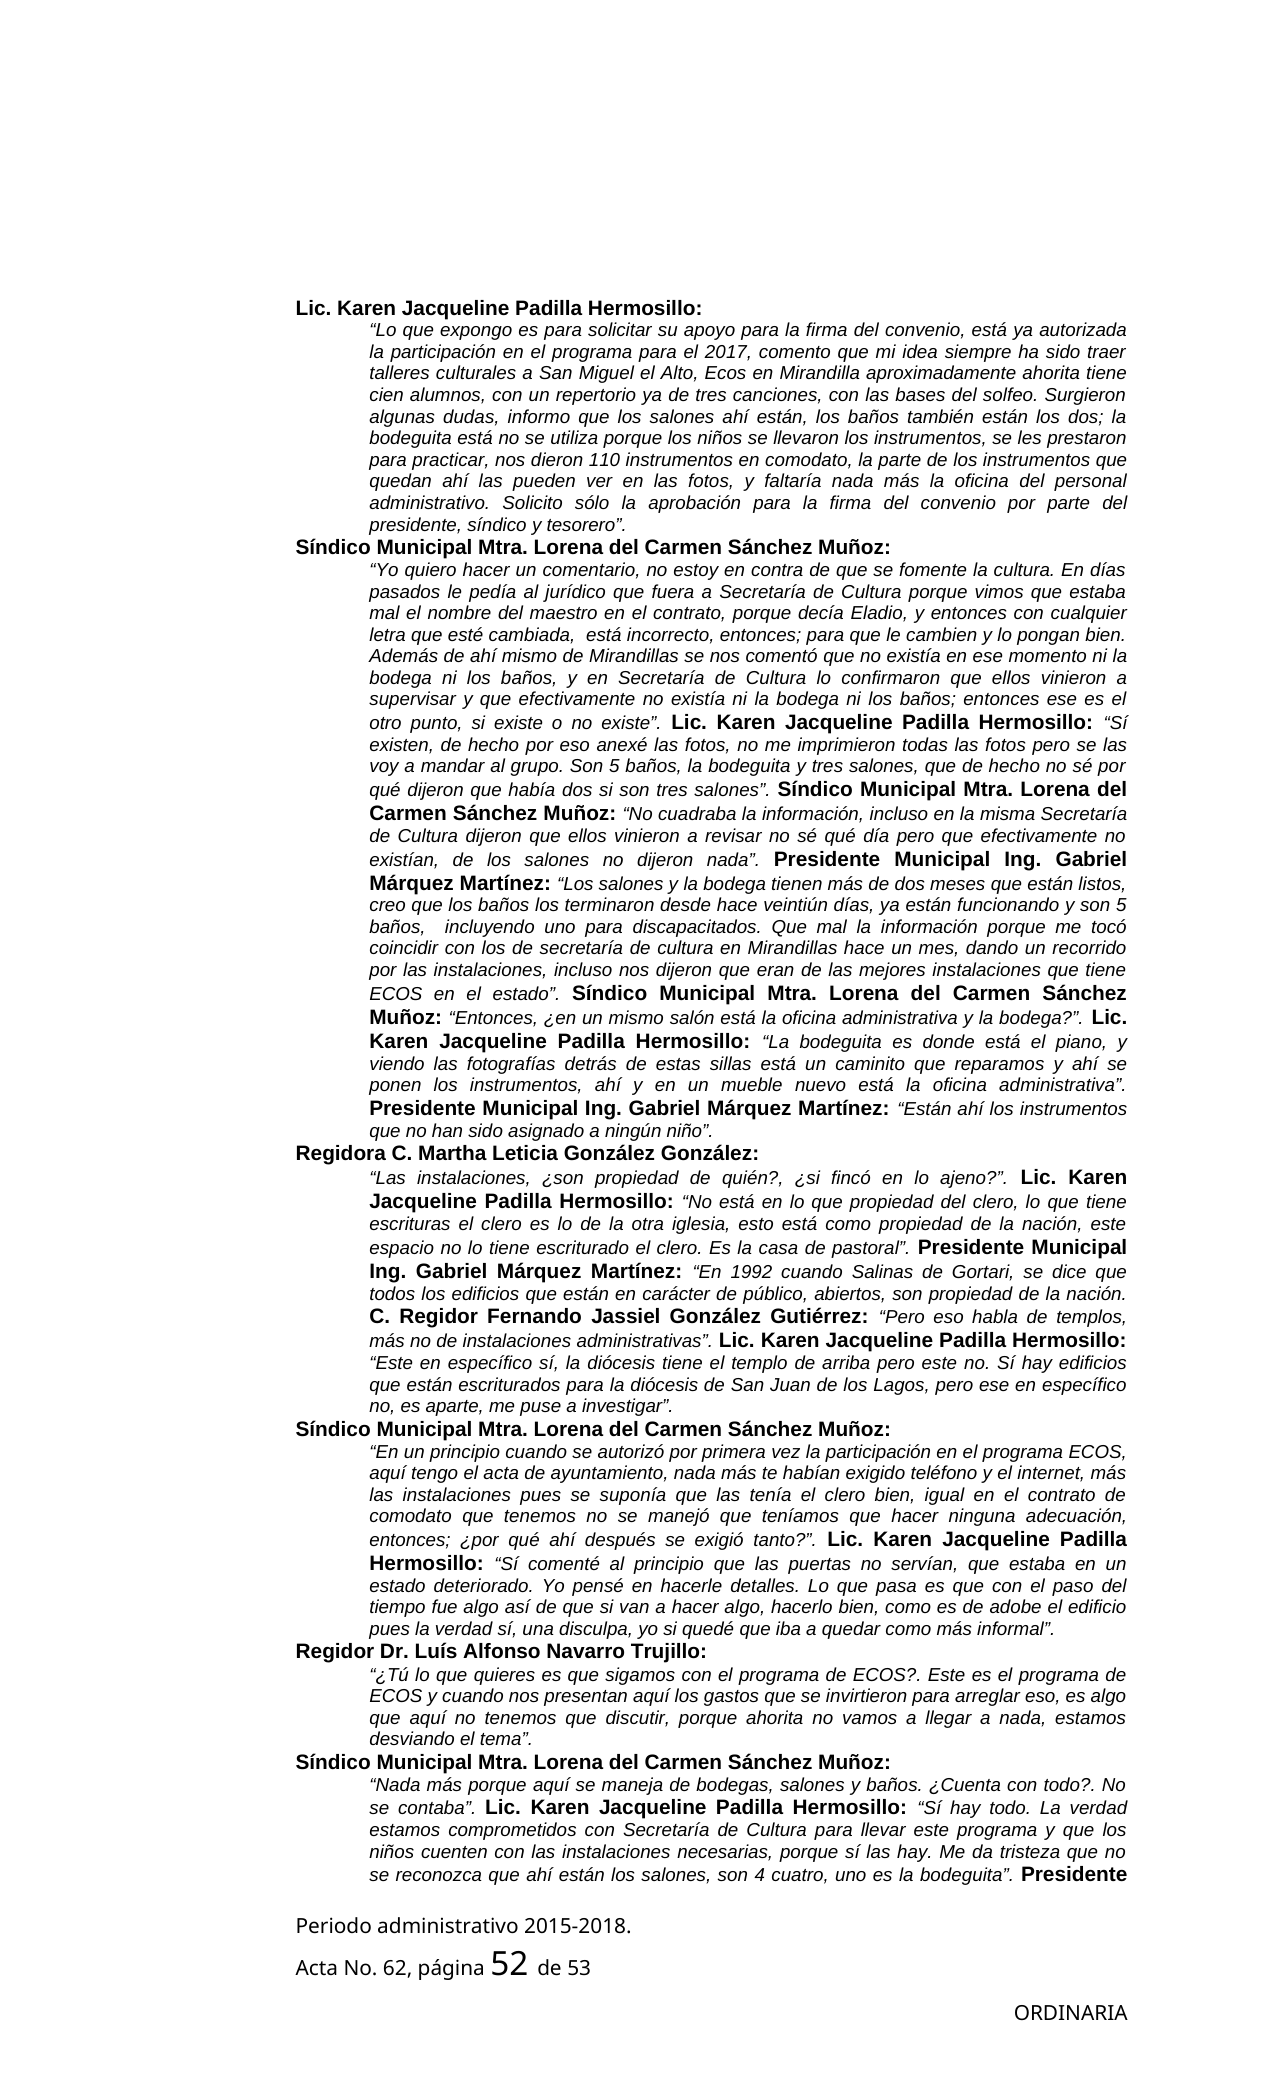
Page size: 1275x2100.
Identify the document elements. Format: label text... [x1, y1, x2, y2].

text Regidora C. Martha Leticia González González: [295, 1141, 1127, 1165]
text “Yo quiero hacer un comentario, no estoy en contra de que se fomente la cultura. En días pasados le pedía al jurídico que fuera a Secretaría de Cultura porque vimos que estaba mal el nombre del maestro en el contrato, porque decía Eladio, y entonces con cualquier letra que esté cambiada, está incorrecto, entonces; para que le cambien y lo pongan bien. Además de ahí mismo de Mirandillas se nos comentó que no existía en ese momento ni la bodega ni los baños, y en Secretaría de Cultura lo confirmaron que ellos vinieron a supervisar y que efectivamente no existía ni la bodega ni los baños; entonces ese es el otro punto, si existe o no existe”. Lic. Karen Jacqueline Padilla Hermosillo: “Sí existen, de hecho por eso anexé las fotos, no me imprimieron todas las fotos pero se las voy a mandar al grupo. Son 5 baños, la bodeguita y tres salones, que de hecho no sé por qué dijeron que había dos si son tres salones”. Síndico Municipal Mtra. Lorena del Carmen Sánchez Muñoz: “No cuadraba la información, incluso en la misma Secretaría de Cultura dijeron que ellos vinieron a revisar no sé qué día pero que efectivamente no existían, de los salones no dijeron nada”. Presidente Municipal Ing. Gabriel Márquez Martínez: “Los salones y la bodega tienen más de dos meses que están listos, creo que los baños los terminaron desde hace veintiún días, ya están funcionando y son 5 baños, incluyendo uno para discapacitados. Que mal la información porque me tocó coincidir con los de secretaría de cultura en Mirandillas hace un mes, dando un recorrido por las instalaciones, incluso nos dijeron que eran de las mejores instalaciones que tiene ECOS en el estado”. Síndico Municipal Mtra. Lorena del Carmen Sánchez Muñoz: “Entonces, ¿en un mismo salón está la oficina administrativa y la bodega?”. Lic. Karen Jacqueline Padilla Hermosillo: “La bodeguita es donde está el piano, y viendo las fotografías detrás de estas sillas está un caminito que reparamos y ahí se ponen los instrumentos, ahí y en un mueble nuevo está la oficina administrativa”. Presidente Municipal Ing. Gabriel Márquez Martínez: “Están ahí los instrumentos que no han sido asignado a ningún niño”. [369, 559, 1127, 1141]
text Síndico Municipal Mtra. Lorena del Carmen Sánchez Muñoz: [295, 1417, 1127, 1441]
text “En un principio cuando se autorizó por primera vez la participación en el programa ECOS, aquí tengo el acta de ayuntamiento, nada más te habían exigido teléfono y el internet, más las instalaciones pues se suponía que las tenía el clero bien, igual en el contrato de comodato que tenemos no se manejó que teníamos que hacer ninguna adecuación, entonces; ¿por qué ahí después se exigió tanto?”. Lic. Karen Jacqueline Padilla Hermosillo: “Sí comenté al principio que las puertas no servían, que estaba en un estado deteriorado. Yo pensé en hacerle detalles. Lo que pasa es que con el paso del tiempo fue algo así de que si van a hacer algo, hacerlo bien, como es de adobe el edificio pues la verdad sí, una disculpa, yo si quedé que iba a quedar como más informal”. [369, 1441, 1127, 1639]
text Lic. Karen Jacqueline Padilla Hermosillo: [295, 295, 1127, 319]
text “Las instalaciones, ¿son propiedad de quién?, ¿si fincó en lo ajeno?”. Lic. Karen Jacqueline Padilla Hermosillo: “No está en lo que propiedad del clero, lo que tiene escrituras el clero es lo de la otra iglesia, esto está como propiedad de la nación, este espacio no lo tiene escriturado el clero. Es la casa de pastoral”. Presidente Municipal Ing. Gabriel Márquez Martínez: “En 1992 cuando Salinas de Gortari, se dice que todos los edificios que están en carácter de público, abiertos, son propiedad de la nación. C. Regidor Fernando Jassiel González Gutiérrez: “Pero eso habla de templos, más no de instalaciones administrativas”. Lic. Karen Jacqueline Padilla Hermosillo: “Este en específico sí, la diócesis tiene el templo de arriba pero este no. Sí hay edificios que están escriturados para la diócesis de San Juan de los Lagos, pero ese en específico no, es aparte, me puse a investigar”. [369, 1165, 1127, 1417]
text Regidor Dr. Luís Alfonso Navarro Trujillo: [295, 1639, 1127, 1663]
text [369, 1773, 1127, 1886]
text “Lo que expongo es para solicitar su apoyo para la firma del convenio, está ya autorizada la participación en el programa para el 2017, comento que mi idea siempre ha sido traer talleres culturales a San Miguel el Alto, Ecos en Mirandilla aproximadamente ahorita tiene cien alumnos, con un repertorio ya de tres canciones, con las bases del solfeo. Surgieron algunas dudas, informo que los salones ahí están, los baños también están los dos; la bodeguita está no se utiliza porque los niños se llevaron los instrumentos, se les prestaron para practicar, nos dieron 110 instrumentos en comodato, la parte de los instrumentos que quedan ahí las pueden ver en las fotos, y faltaría nada más la oficina del personal administrativo. Solicito sólo la aprobación para la firma del convenio por parte del presidente, síndico y tesorero”. [369, 319, 1127, 535]
text Síndico Municipal Mtra. Lorena del Carmen Sánchez Muñoz: [295, 1749, 1127, 1773]
text “¿Tú lo que quieres es que sigamos con el programa de ECOS?. Este es el programa de ECOS y cuando nos presentan aquí los gastos que se invirtieron para arreglar eso, es algo que aquí no tenemos que discutir, porque ahorita no vamos a llegar a nada, estamos desviando el tema”. [369, 1663, 1127, 1749]
text Síndico Municipal Mtra. Lorena del Carmen Sánchez Muñoz: [295, 535, 1127, 559]
